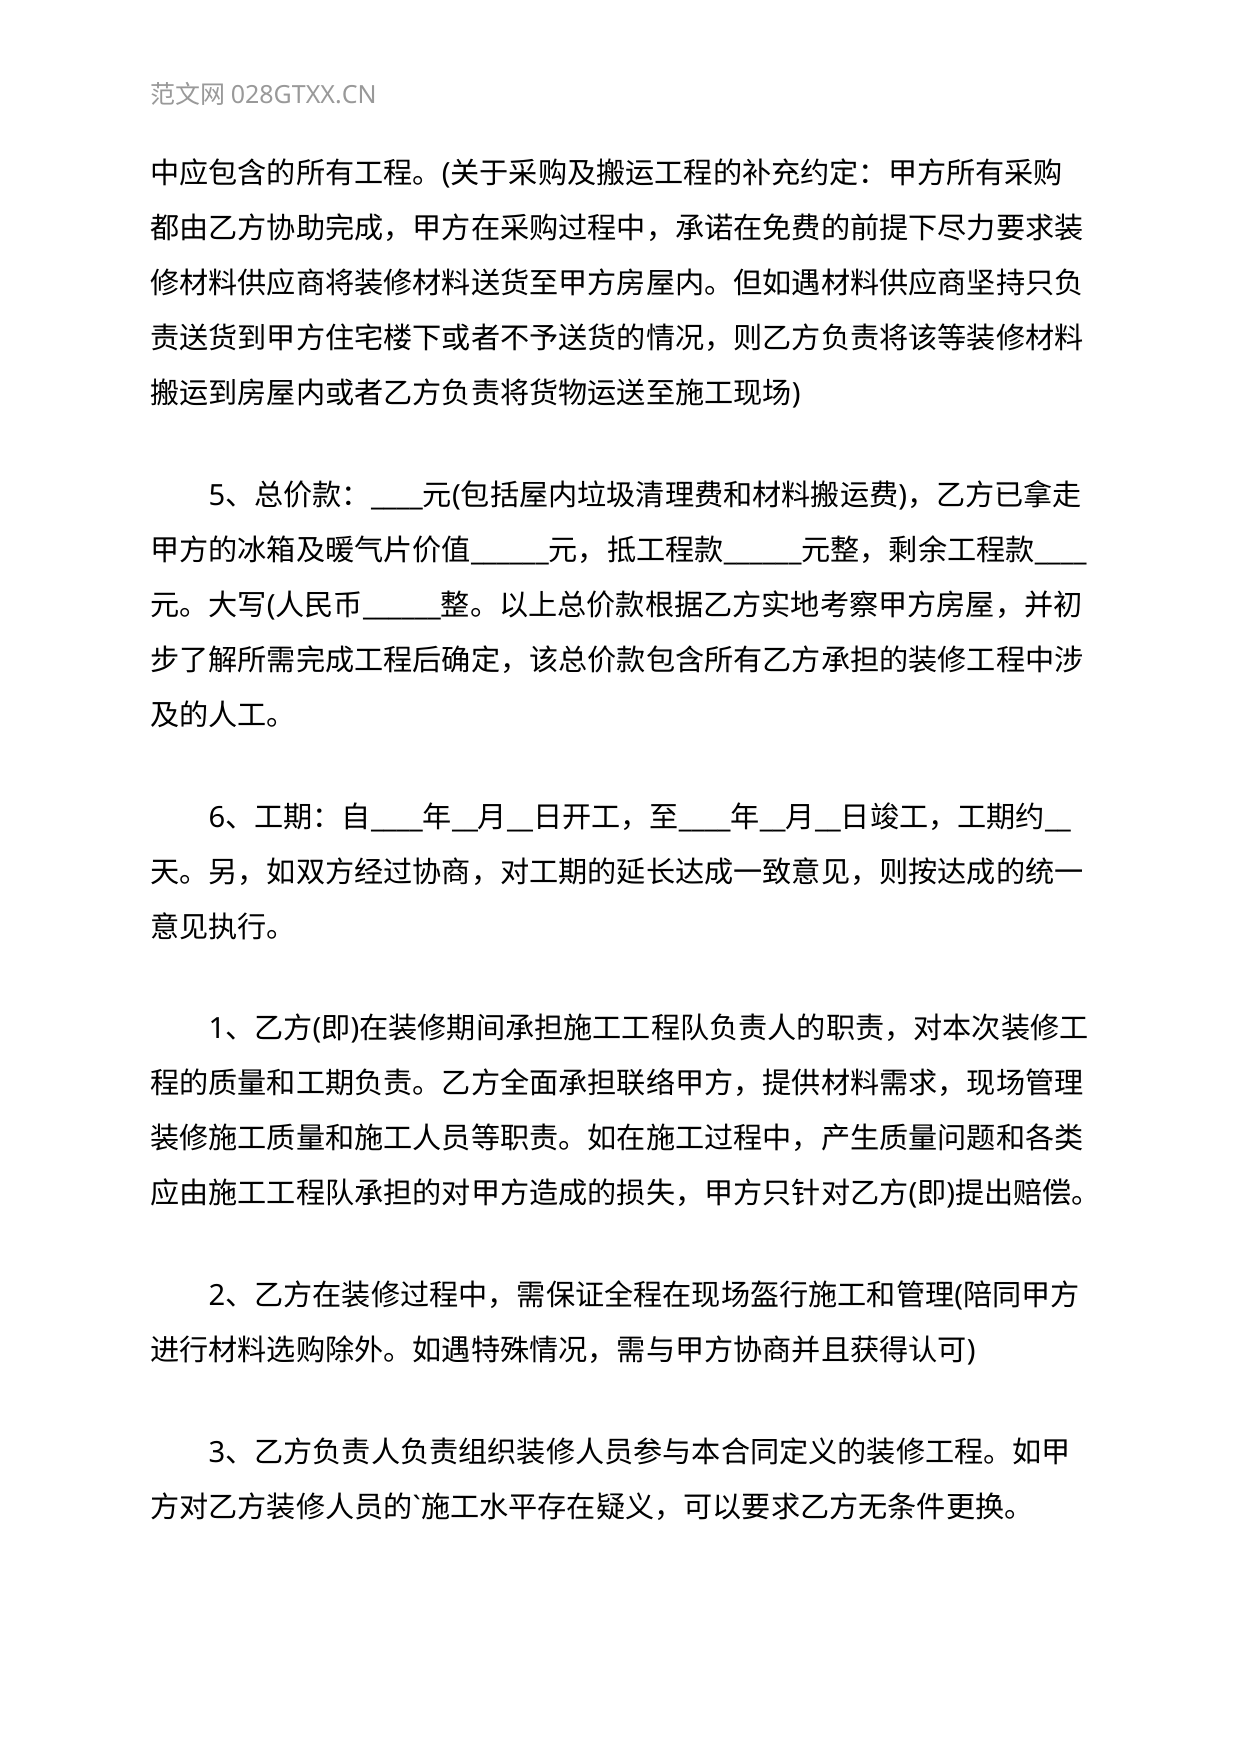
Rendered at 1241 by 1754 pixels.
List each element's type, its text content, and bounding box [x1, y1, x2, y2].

text 5、总价款：____元(包括屋内垃圾清理费和材料搬运费)，乙方已拿走甲方的冰箱及暖气片价值______元，抵工程款______元整，剩余工程款____元。大写(人民币______整。以上总价款根据乙方实地考察甲方房屋，并初步了解所需完成工程后确定，该总价款包含所有乙方承担的装修工程中涉及的人工。 [150, 472, 1090, 734]
text 1、乙方(即)在装修期间承担施工工程队负责人的职责，对本次装修工程的质量和工期负责。乙方全面承担联络甲方，提供材料需求，现场管理装修施工质量和施工人员等职责。如在施工过程中，产生质量问题和各类应由施工工程队承担的对甲方造成的损失，甲方只针对乙方(即)提出赔偿。 [150, 1005, 1090, 1212]
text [150, 150, 1090, 412]
text 2、乙方在装修过程中，需保证全程在现场盔行施工和管理(陪同甲方进行材料选购除外。如遇特殊情况，需与甲方协商并且获得认可) [150, 1272, 1090, 1369]
text 6、工期：自____年__月__日开工，至____年__月__日竣工，工期约__天。另，如双方经过协商，对工期的延长达成一致意见，则按达成的统一意见执行。 [150, 793, 1090, 946]
text 3、乙方负责人负责组织装修人员参与本合同定义的装修工程。如甲方对乙方装修人员的`施工水平存在疑义，可以要求乙方无条件更换。 [150, 1429, 1090, 1526]
